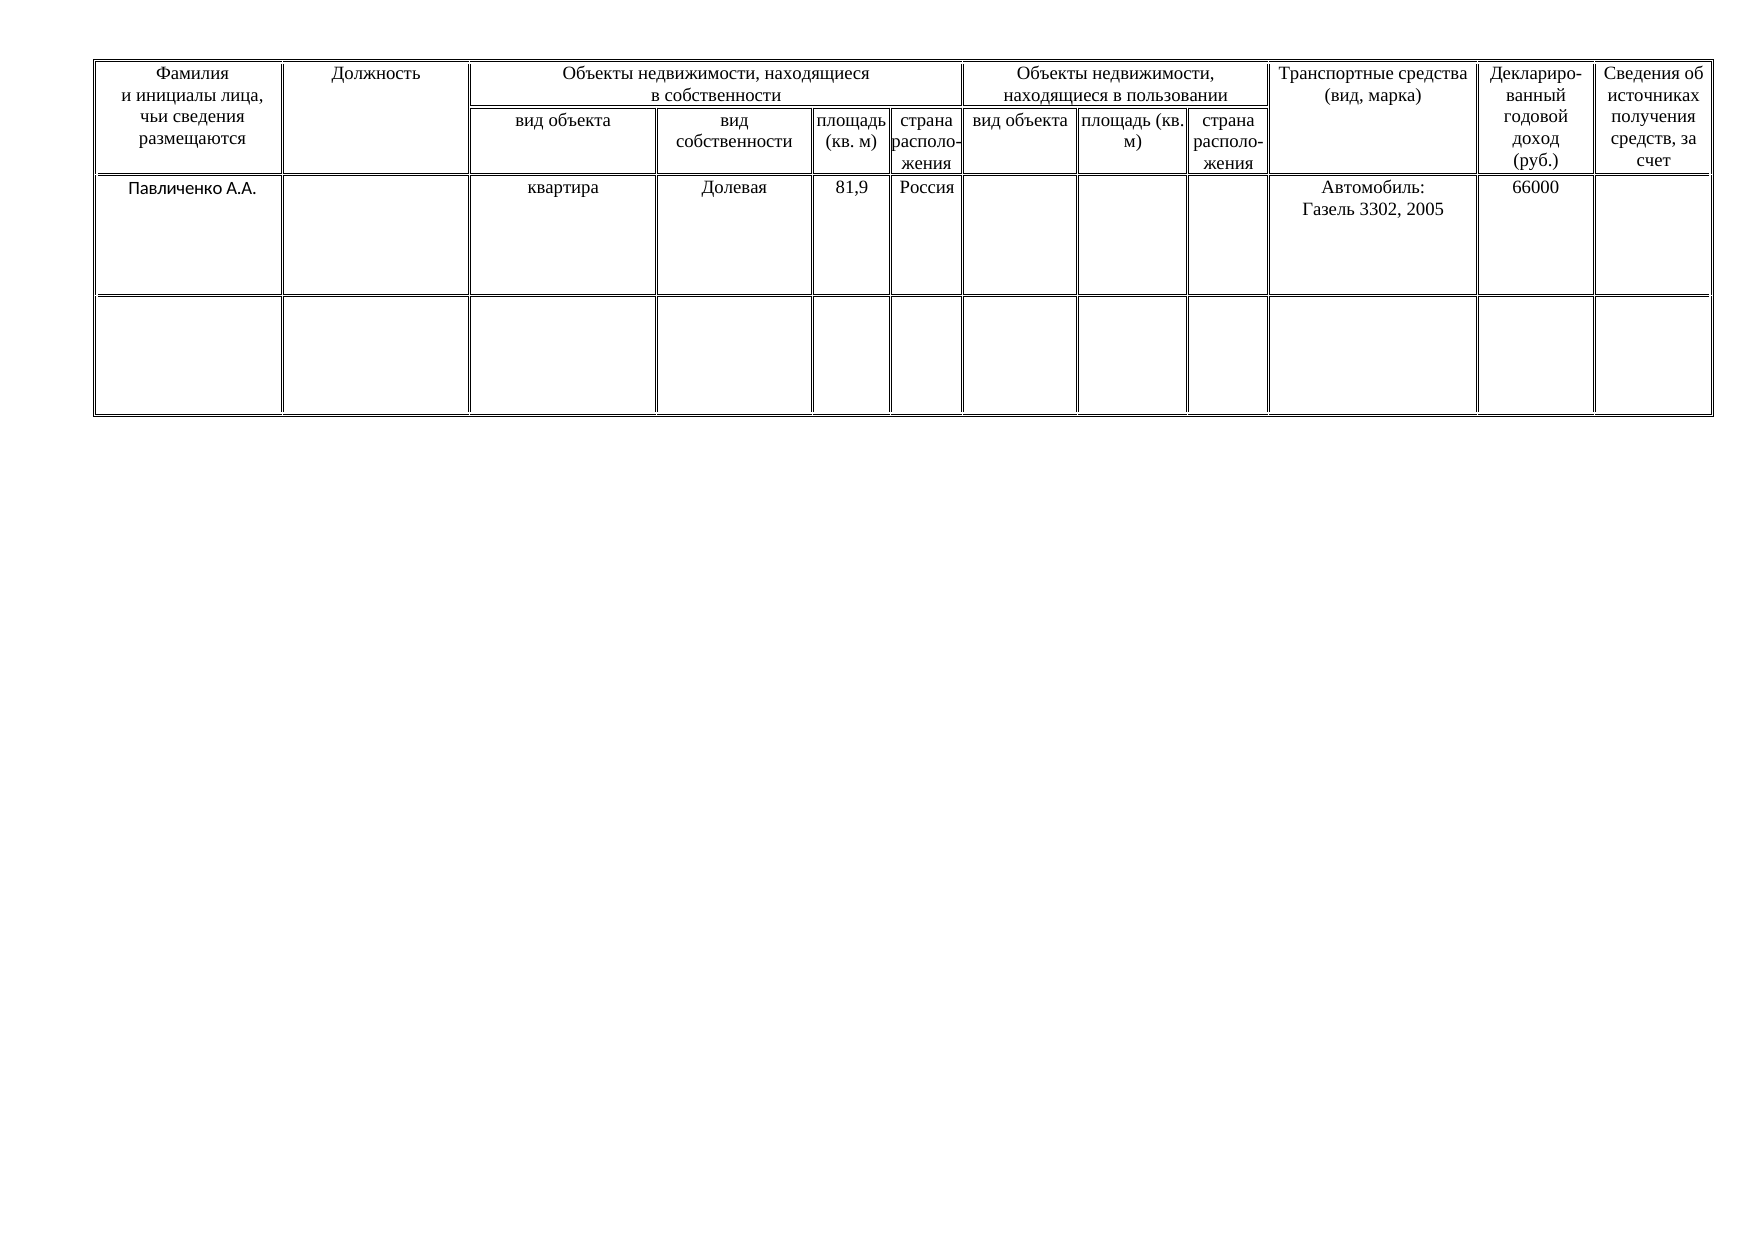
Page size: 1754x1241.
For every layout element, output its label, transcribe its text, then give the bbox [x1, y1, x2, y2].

table_cell страна располо-жения [1189, 109, 1267, 173]
table_cell [282, 297, 469, 414]
table_cell [1189, 176, 1267, 293]
table_cell [964, 176, 1076, 293]
table_cell [1269, 297, 1477, 414]
table_cell [1188, 294, 1269, 414]
table_header Деклариро-ванный годовой доход (руб.) [1477, 62, 1594, 173]
table_header Объекты недвижимости, находящиеся в собственности [470, 62, 962, 105]
table_cell [963, 294, 1078, 414]
table_cell [1594, 173, 1713, 293]
table_cell площадь (кв. м) [814, 109, 889, 173]
table_header Должность [282, 62, 469, 173]
table_cell [1594, 294, 1711, 414]
table_cell [890, 297, 962, 414]
table_cell площадь (кв. м) [1079, 109, 1186, 173]
table_header Объекты недвижимости, находящиеся в пользовании [963, 60, 1269, 105]
table_cell вид объекта [471, 109, 655, 173]
table_cell [1078, 294, 1188, 414]
table_cell квартира [471, 176, 655, 293]
table_cell Россия [892, 176, 961, 293]
table_cell страна располо-жения [892, 109, 961, 173]
table_cell Автомобиль: Газель 3302, 2005 [1270, 176, 1476, 293]
table_cell вид собственности [658, 109, 811, 173]
table_cell вид объекта [964, 109, 1076, 173]
table_cell 66000 [1479, 176, 1593, 293]
table_cell Долевая [658, 176, 811, 293]
table_cell [812, 297, 890, 414]
table_cell [96, 294, 282, 414]
table_cell Павличенко А.А. [95, 173, 282, 293]
table_header Фамилия и инициалы лица, чьи сведения размещаются [96, 62, 282, 173]
table_cell [656, 297, 812, 414]
table_header Транспортные средства (вид, марка) [1269, 62, 1477, 173]
table_cell 81,9 [814, 176, 889, 293]
table_cell [284, 176, 468, 293]
table_header Сведения об источниках получения средств, за счет которых совершена сделка (вид приобретенного имущества, источники) [1594, 62, 1711, 173]
table_cell [1477, 297, 1594, 414]
table_cell [1079, 176, 1186, 293]
table_cell [470, 297, 656, 414]
